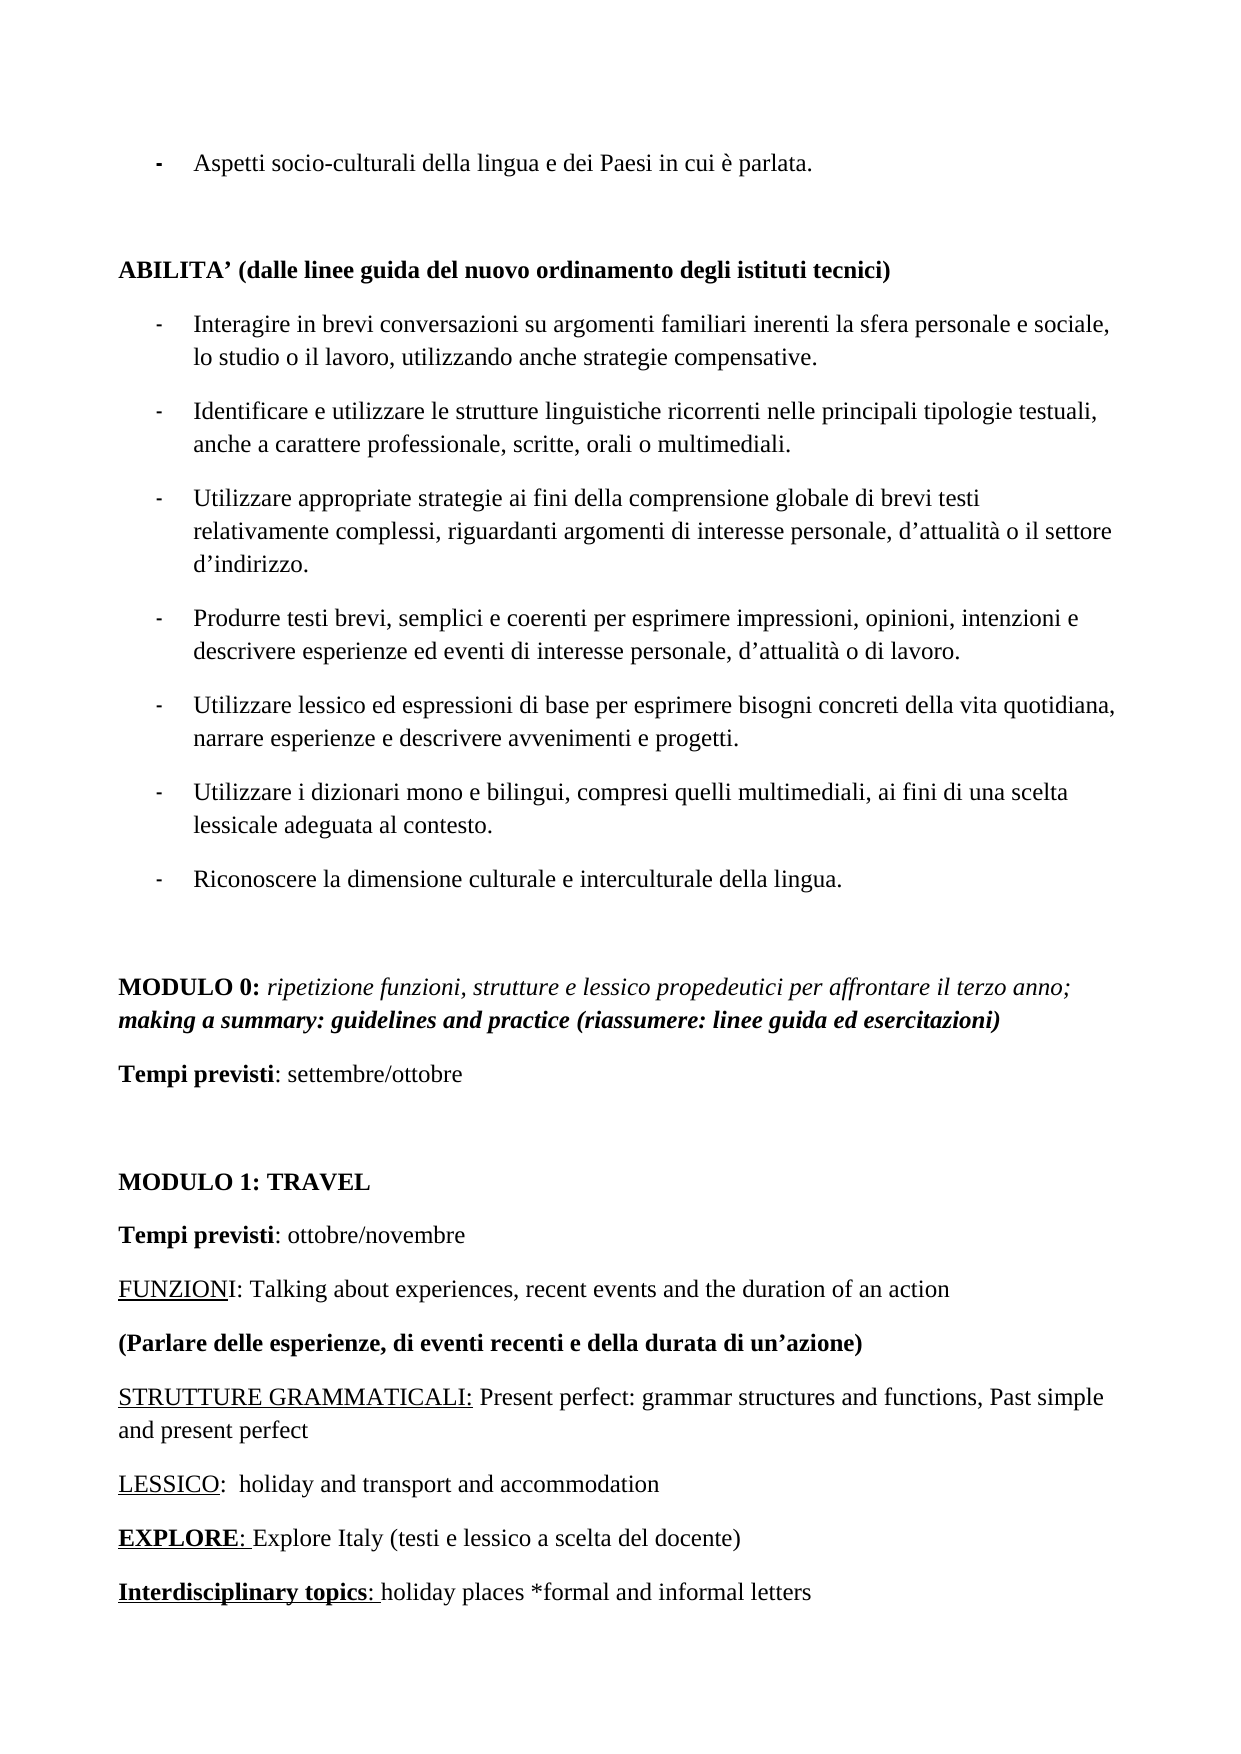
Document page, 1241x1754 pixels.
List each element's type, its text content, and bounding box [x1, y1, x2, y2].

list Aspetti socio-culturali della lingua e dei Paesi in cui è parlata. [156, 148, 1122, 176]
list Utilizzare appropriate strategie ai fini della comprensione globale di brevi testi relativamente complessi, riguardanti argomenti di interesse personale, d’attualità o il settore d’indirizzo. [156, 483, 1122, 578]
list Riconoscere la dimensione culturale e interculturale della lingua. [156, 864, 1122, 893]
text MODULO 0: ripetizione funzioni, strutture e lessico propedeutici per affrontare il terzo anno; making a summary: guidelines and practice (riassumere: linee guida ed esercitazioni) [118, 972, 1122, 1034]
text (Parlare delle esperienze, di eventi recenti e della durata di un’azione) [118, 1328, 1122, 1357]
text MODULO 1: TRAVEL [118, 1167, 1122, 1195]
text Tempi previsti: ottobre/novembre [118, 1220, 1122, 1249]
text EXPLORE: Explore Italy (testi e lessico a scelta del docente) [118, 1523, 1122, 1551]
text LESSICO: holiday and transport and accommodation [118, 1469, 1122, 1498]
text Tempi previsti: settembre/ottobre [118, 1059, 1122, 1088]
text FUNZIONI: Talking about experiences, recent events and the duration of an action [118, 1274, 1122, 1303]
list Produrre testi brevi, semplici e coerenti per esprimere impressioni, opinioni, intenzioni e descrivere esperienze ed eventi di interesse personale, d’attualità o di lavoro. [156, 603, 1122, 665]
text STRUTTURE GRAMMATICALI: Present perfect: grammar structures and functions, Past simple and present perfect [118, 1382, 1122, 1444]
list Interagire in brevi conversazioni su argomenti familiari inerenti la sfera personale e sociale, lo studio o il lavoro, utilizzando anche strategie compensative. [156, 309, 1122, 371]
text Interdisciplinary topics: holiday places *formal and informal letters [118, 1577, 1122, 1605]
list Identificare e utilizzare le strutture linguistiche ricorrenti nelle principali tipologie testuali, anche a carattere professionale, scritte, orali o multimediali. [156, 396, 1122, 458]
text ABILITA’ (dalle linee guida del nuovo ordinamento degli istituti tecnici) [118, 255, 1122, 284]
list Utilizzare lessico ed espressioni di base per esprimere bisogni concreti della vita quotidiana, narrare esperienze e descrivere avvenimenti e progetti. [156, 690, 1122, 752]
list Utilizzare i dizionari mono e bilingui, compresi quelli multimediali, ai fini di una scelta lessicale adeguata al contesto. [156, 777, 1122, 839]
